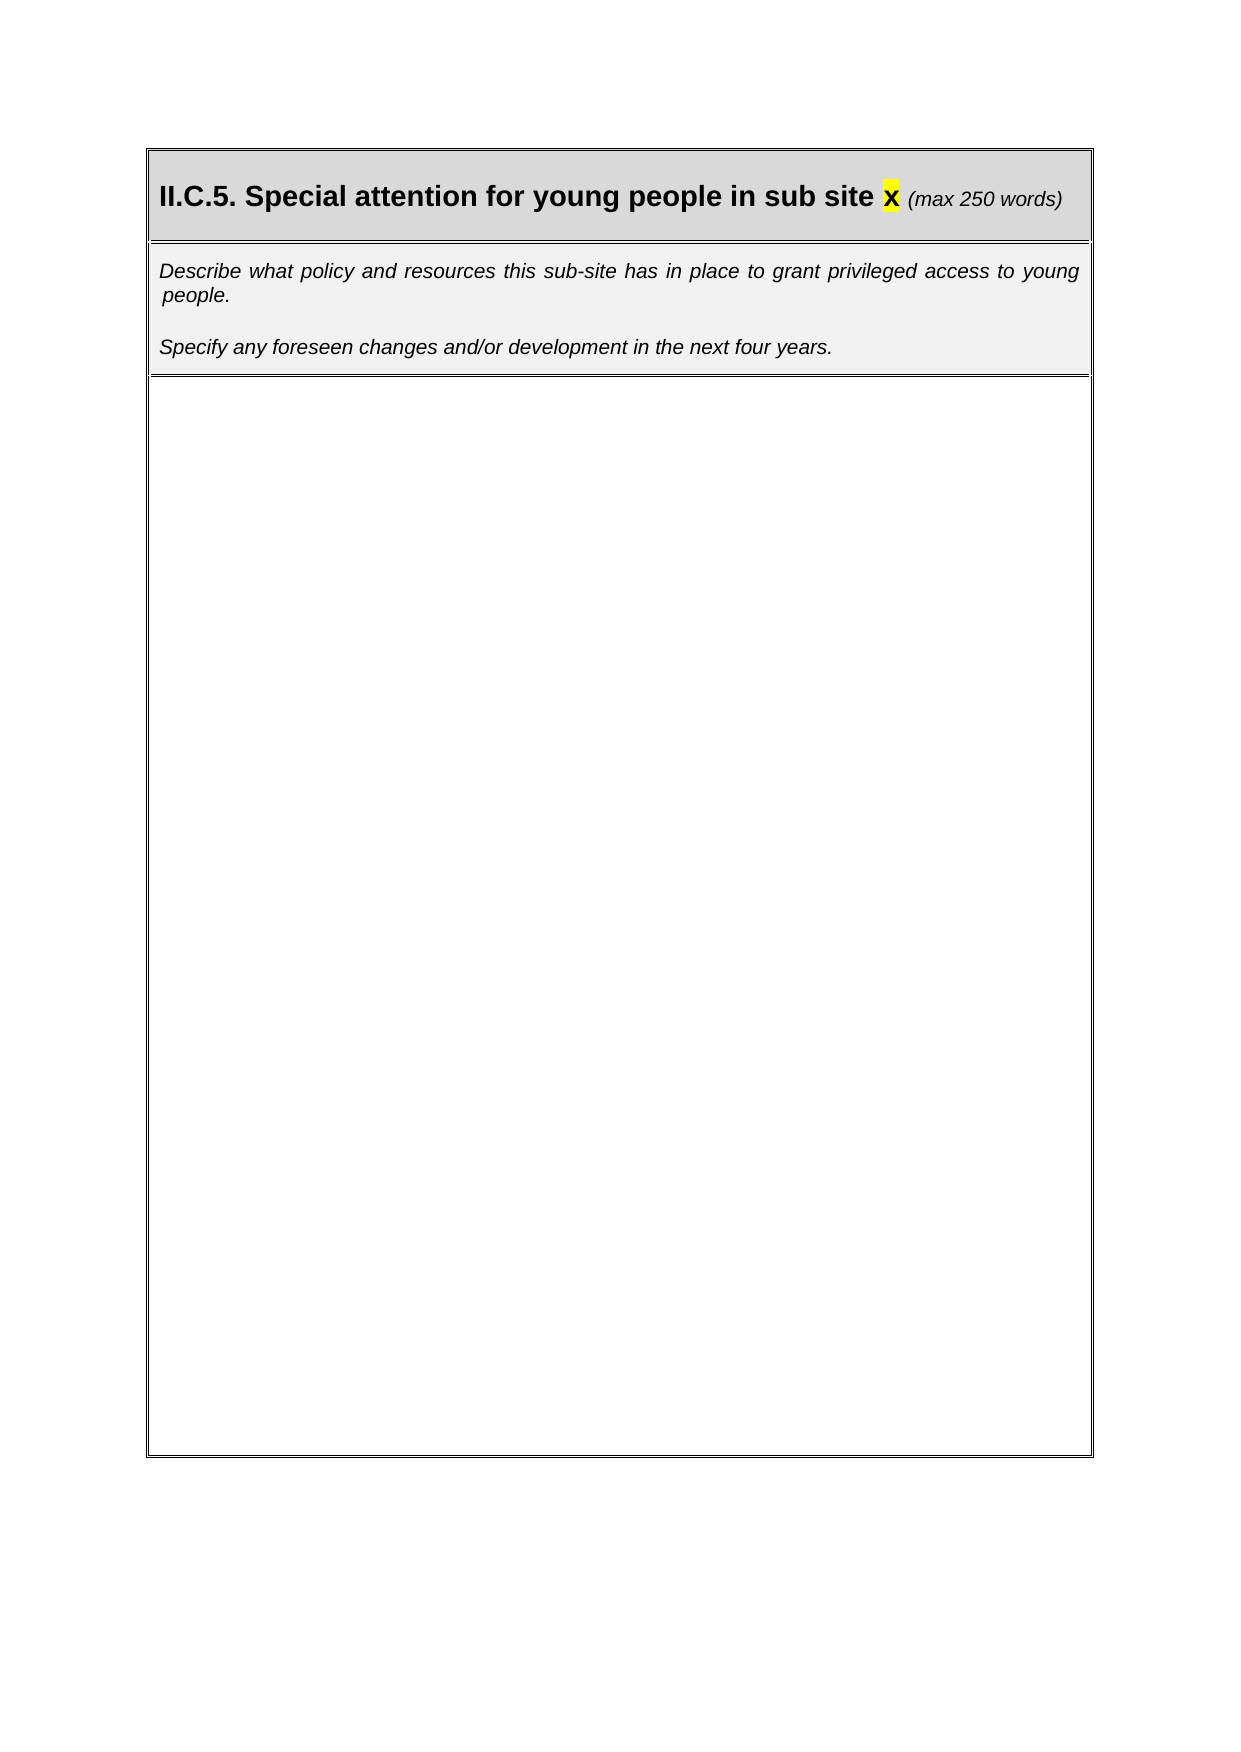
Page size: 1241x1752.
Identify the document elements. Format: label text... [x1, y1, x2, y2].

table_header II.C.5. Special attention for young people in sub site x (max 250 words) [149, 151, 1091, 240]
table_cell Describe what policy and resources this sub-site has in place to grant privileged access to young people. Specify any foreseen changes and/or development in the next four years. [148, 240, 1092, 374]
table_cell [148, 374, 1092, 1454]
